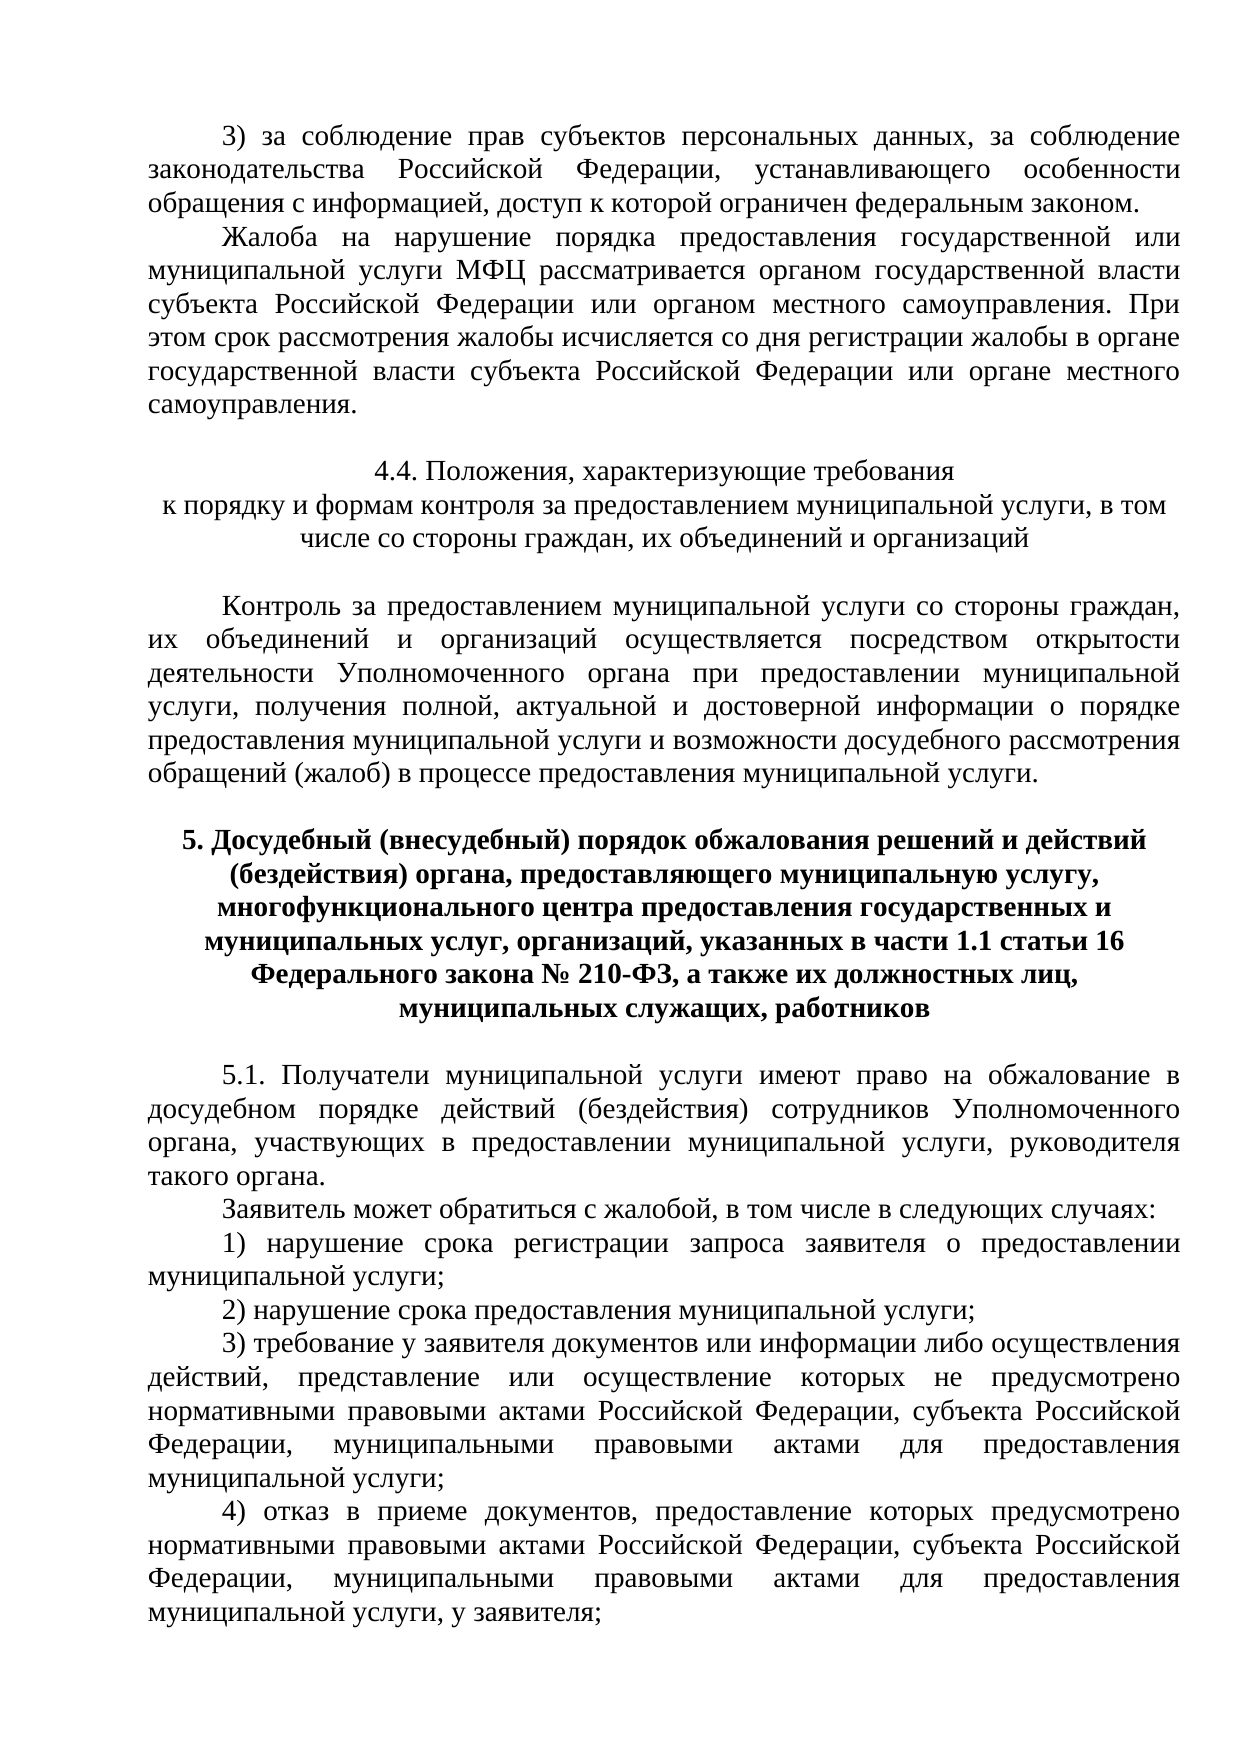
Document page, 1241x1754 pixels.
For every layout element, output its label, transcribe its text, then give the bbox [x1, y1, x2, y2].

text Контроль за предоставлением муниципальной услуги со стороны граждан, их объединений и организаций осуществляется посредством открытости деятельности Уполномоченного органа при предоставлении муниципальной услуги, получения полной, актуальной и достоверной информации о порядке предоставления муниципальной услуги и возможности досудебного рассмотрения обращений (жалоб) в процессе предоставления муниципальной услуги. [148, 588, 1181, 789]
text к порядку и формам контроля за предоставлением муниципальной услуги, в том числе со стороны граждан, их объединений и организаций [148, 487, 1181, 554]
text 4.4. Положения, характеризующие требования [148, 453, 1181, 487]
text 2) нарушение срока предоставления муниципальной услуги; [148, 1292, 1181, 1326]
text Заявитель может обратиться с жалобой, в том числе в следующих случаях: [148, 1191, 1181, 1225]
text Жалоба на нарушение порядка предоставления государственной или муниципальной услуги МФЦ рассматривается органом государственной власти субъекта Российской Федерации или органом местного самоуправления. При этом срок рассмотрения жалобы исчисляется со дня регистрации жалобы в органе государственной власти субъекта Российской Федерации или органе местного самоуправления. [148, 219, 1181, 420]
text 5. Досудебный (внесудебный) порядок обжалования решений и действий (бездействия) органа, предоставляющего муниципальную услугу, многофункционального центра предоставления государственных и муниципальных услуг, организаций, указанных в части 1.1 статьи 16 Федерального закона № 210-ФЗ, а также их должностных лиц, муниципальных служащих, работников [148, 822, 1181, 1024]
text 4) отказ в приеме документов, предоставление которых предусмотрено нормативными правовыми актами Российской Федерации, субъекта Российской Федерации, муниципальными правовыми актами для предоставления муниципальной услуги, у заявителя; [148, 1493, 1181, 1627]
text 3) требование у заявителя документов или информации либо осуществления действий, представление или осуществление которых не предусмотрено нормативными правовыми актами Российской Федерации, субъекта Российской Федерации, муниципальными правовыми актами для предоставления муниципальной услуги; [148, 1326, 1181, 1493]
text 5.1. Получатели муниципальной услуги имеют право на обжалование в досудебном порядке действий (бездействия) сотрудников Уполномоченного органа, участвующих в предоставлении муниципальной услуги, руководителя такого органа. [148, 1057, 1181, 1191]
text 3) за соблюдение прав субъектов персональных данных, за соблюдение законодательства Российской Федерации, устанавливающего особенности обращения с информацией, доступ к которой ограничен федеральным законом. [148, 118, 1181, 219]
text 1) нарушение срока регистрации запроса заявителя о предоставлении муниципальной услуги; [148, 1225, 1181, 1292]
